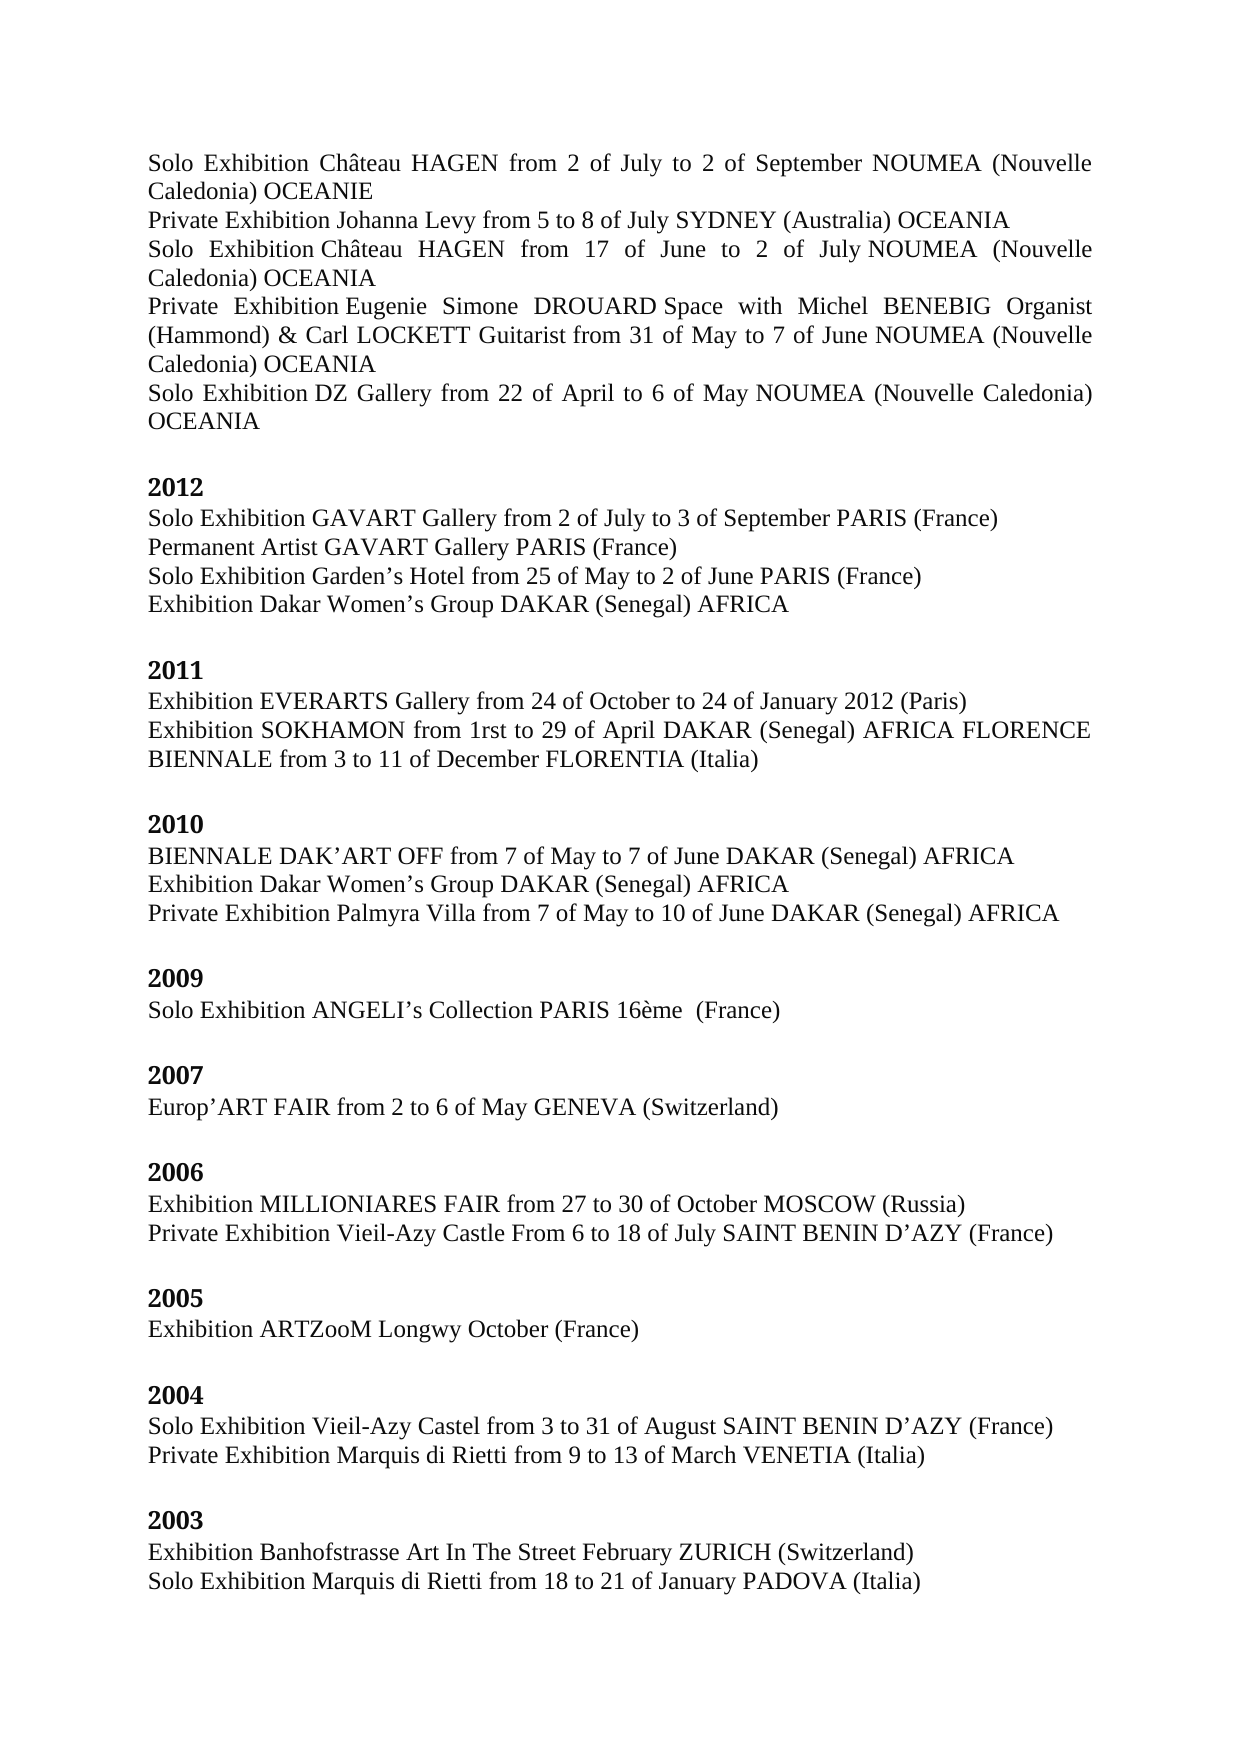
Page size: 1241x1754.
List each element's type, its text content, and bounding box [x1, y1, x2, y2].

text Solo Exhibition Vieil-Azy Castel from 3 to 31 of August SAINT BENIN D’AZY (France) [148, 1411, 1093, 1440]
text Exhibition SOKHAMON from 1rst to 29 of April DAKAR (Senegal) AFRICA FLORENCE BIENNALE from 3 to 11 of December FLORENTIA (Italia) [148, 715, 1093, 773]
text Exhibition MILLIONIARES FAIR from 27 to 30 of October MOSCOW (Russia) [148, 1189, 1093, 1218]
text Solo Exhibition DZ Gallery from 22 of April to 6 of May NOUMEA (Nouvelle Caledonia) OCEANIA [148, 378, 1093, 435]
text Permanent Artist GAVART Gallery PARIS (France) [148, 532, 1093, 561]
text 2012 [148, 469, 1093, 503]
text 2009 [148, 961, 1093, 995]
text Solo Exhibition Garden’s Hotel from 25 of May to 2 of June PARIS (France) [148, 561, 1093, 589]
text Exhibition EVERARTS Gallery from 24 of October to 24 of January 2012 (Paris) [148, 686, 1093, 715]
text Solo Exhibition GAVART Gallery from 2 of July to 3 of September PARIS (France) [148, 503, 1093, 532]
text Solo Exhibition ANGELI’s Collection PARIS 16ème (France) [148, 995, 1093, 1024]
text Private Exhibition Vieil-Azy Castle From 6 to 18 of July SAINT BENIN D’AZY (France) [148, 1218, 1093, 1246]
text Private Exhibition Johanna Levy from 5 to 8 of July SYDNEY (Australia) OCEANIA [148, 205, 1093, 234]
text 2007 [148, 1058, 1093, 1092]
text Solo Exhibition Marquis di Rietti from 18 to 21 of January PADOVA (Italia) [148, 1566, 1093, 1594]
text 2011 [148, 652, 1093, 686]
text Exhibition Banhofstrasse Art In The Street February ZURICH (Switzerland) [148, 1537, 1093, 1566]
text Solo Exhibition Château HAGEN from 17 of June to 2 of July NOUMEA (Nouvelle Caledonia) OCEANIA [148, 234, 1093, 291]
text Private Exhibition Marquis di Rietti from 9 to 13 of March VENETIA (Italia) [148, 1440, 1093, 1469]
text Private Exhibition Eugenie Simone DROUARD Space with Michel BENEBIG Organist (Hammond) & Carl LOCKETT Guitarist from 31 of May to 7 of June NOUMEA (Nouvelle Caledonia) OCEANIA [148, 291, 1093, 378]
text 2006 [148, 1155, 1093, 1189]
text 2010 [148, 807, 1093, 841]
text Exhibition ARTZooM Longwy October (France) [148, 1314, 1093, 1343]
text 2003 [148, 1503, 1093, 1537]
text 2005 [148, 1280, 1093, 1314]
text Private Exhibition Palmyra Villa from 7 of May to 10 of June DAKAR (Senegal) AFRICA [148, 898, 1093, 927]
text Solo Exhibition Château HAGEN from 2 of July to 2 of September NOUMEA (Nouvelle Caledonia) OCEANIE [148, 148, 1093, 205]
text Exhibition Dakar Women’s Group DAKAR (Senegal) AFRICA [148, 589, 1093, 618]
text 2004 [148, 1377, 1093, 1411]
text BIENNALE DAK’ART OFF from 7 of May to 7 of June DAKAR (Senegal) AFRICA [148, 841, 1093, 869]
text Exhibition Dakar Women’s Group DAKAR (Senegal) AFRICA [148, 869, 1093, 898]
text Europ’ART FAIR from 2 to 6 of May GENEVA (Switzerland) [148, 1092, 1093, 1121]
